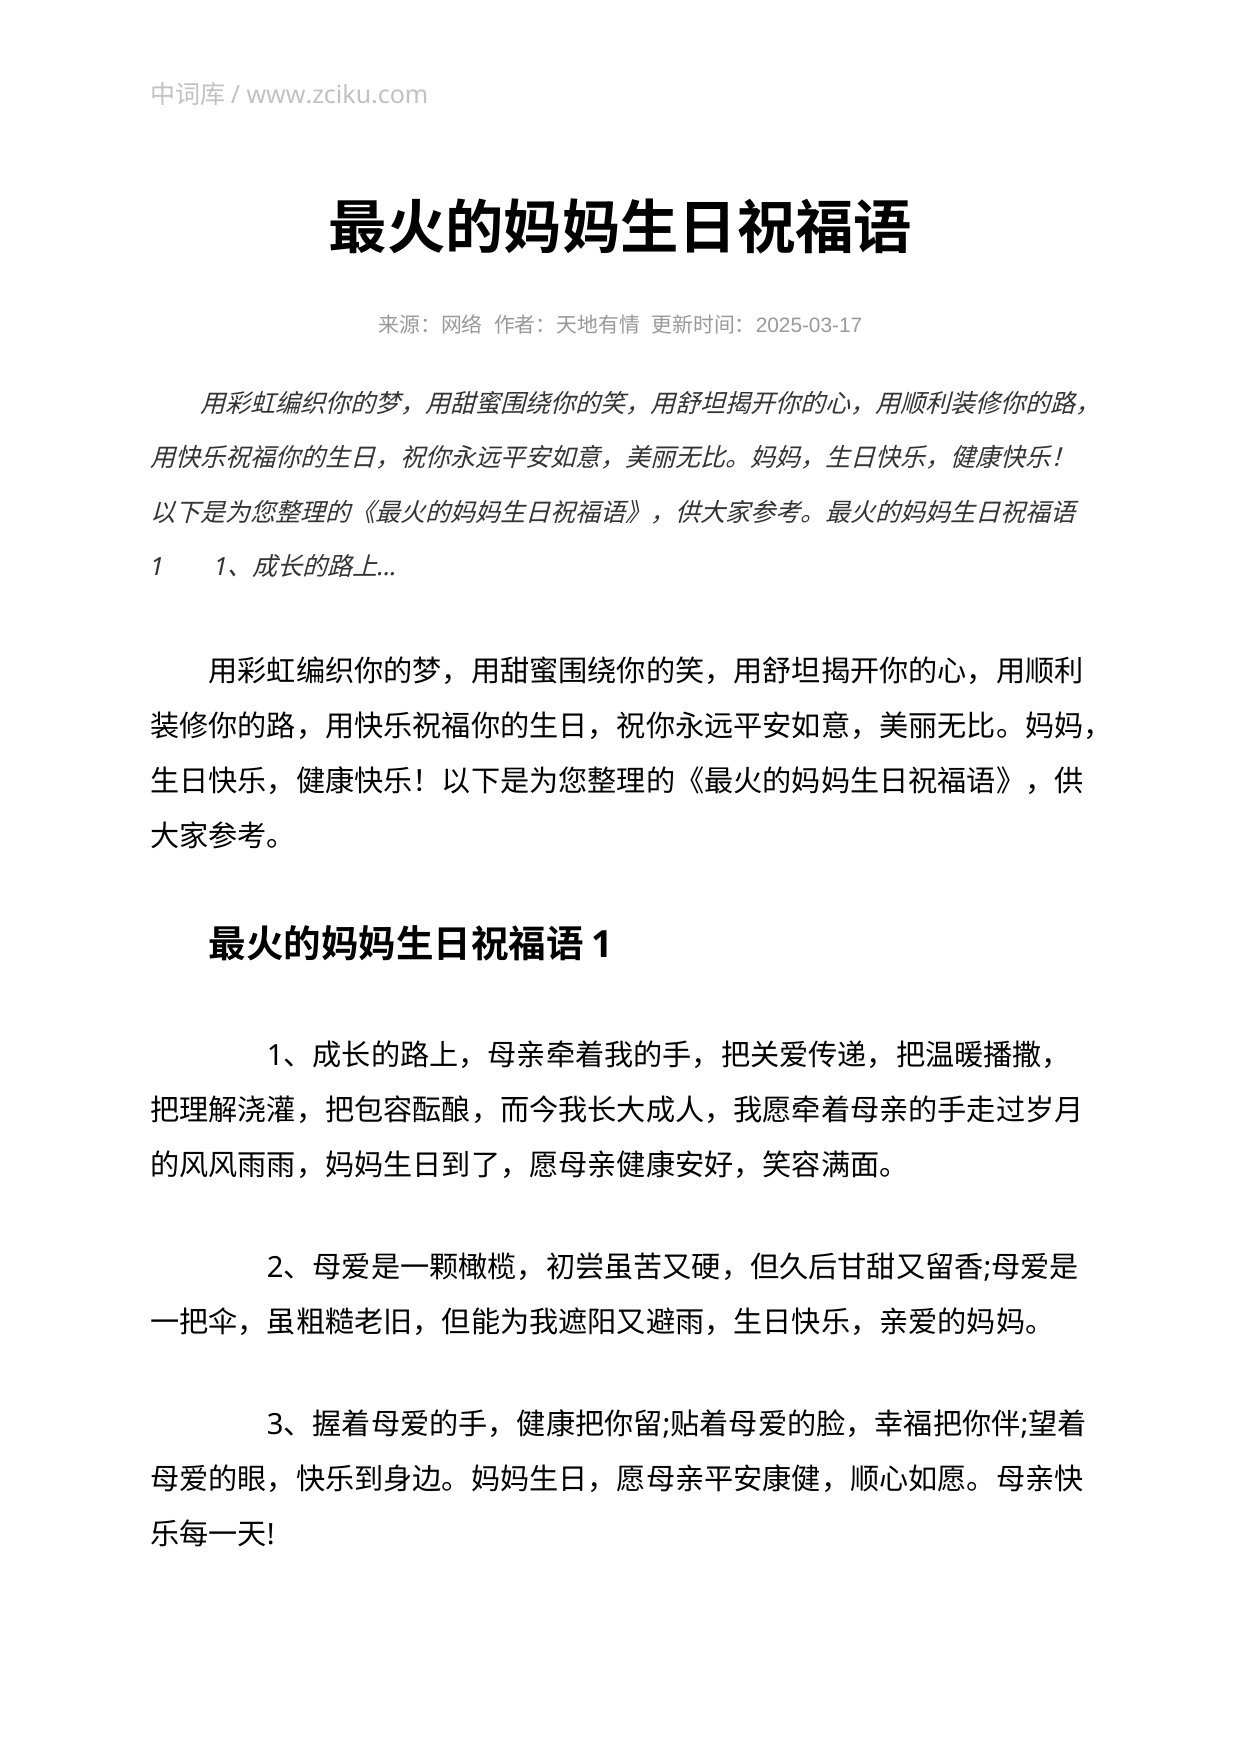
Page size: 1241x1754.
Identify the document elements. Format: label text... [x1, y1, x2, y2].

text 来源：网络 作者：天地有情 更新时间：2025-03-17 [150, 313, 1090, 337]
text 3、握着母爱的手，健康把你留;贴着母爱的脸，幸福把你伴;望着母爱的眼，快乐到身边。妈妈生日，愿母亲平安康健，顺心如愿。母亲快乐每一天! [150, 1400, 1090, 1553]
text 用彩虹编织你的梦，用甜蜜围绕你的笑，用舒坦揭开你的心，用顺利装修你的路，用快乐祝福你的生日，祝你永远平安如意，美丽无比。妈妈，生日快乐，健康快乐！以下是为您整理的《最火的妈妈生日祝福语》，供大家参考。最火的妈妈生日祝福语1 1、成长的路上... [150, 383, 1090, 583]
text 最火的妈妈生日祝福语1 [150, 914, 1090, 969]
text 用彩虹编织你的梦，用甜蜜围绕你的笑，用舒坦揭开你的心，用顺利装修你的路，用快乐祝福你的生日，祝你永远平安如意，美丽无比。妈妈，生日快乐，健康快乐！以下是为您整理的《最火的妈妈生日祝福语》，供大家参考。 [150, 648, 1090, 855]
text 2、母爱是一颗橄榄，初尝虽苦又硬，但久后甘甜又留香;母爱是一把伞，虽粗糙老旧，但能为我遮阳又避雨，生日快乐，亲爱的妈妈。 [150, 1243, 1090, 1341]
subtitle 最火的妈妈生日祝福语 [150, 181, 1090, 266]
text 1、成长的路上，母亲牵着我的手，把关爱传递，把温暖播撒，把理解浇灌，把包容酝酿，而今我长大成人，我愿牵着母亲的手走过岁月的风风雨雨，妈妈生日到了，愿母亲健康安好，笑容满面。 [150, 1032, 1090, 1184]
